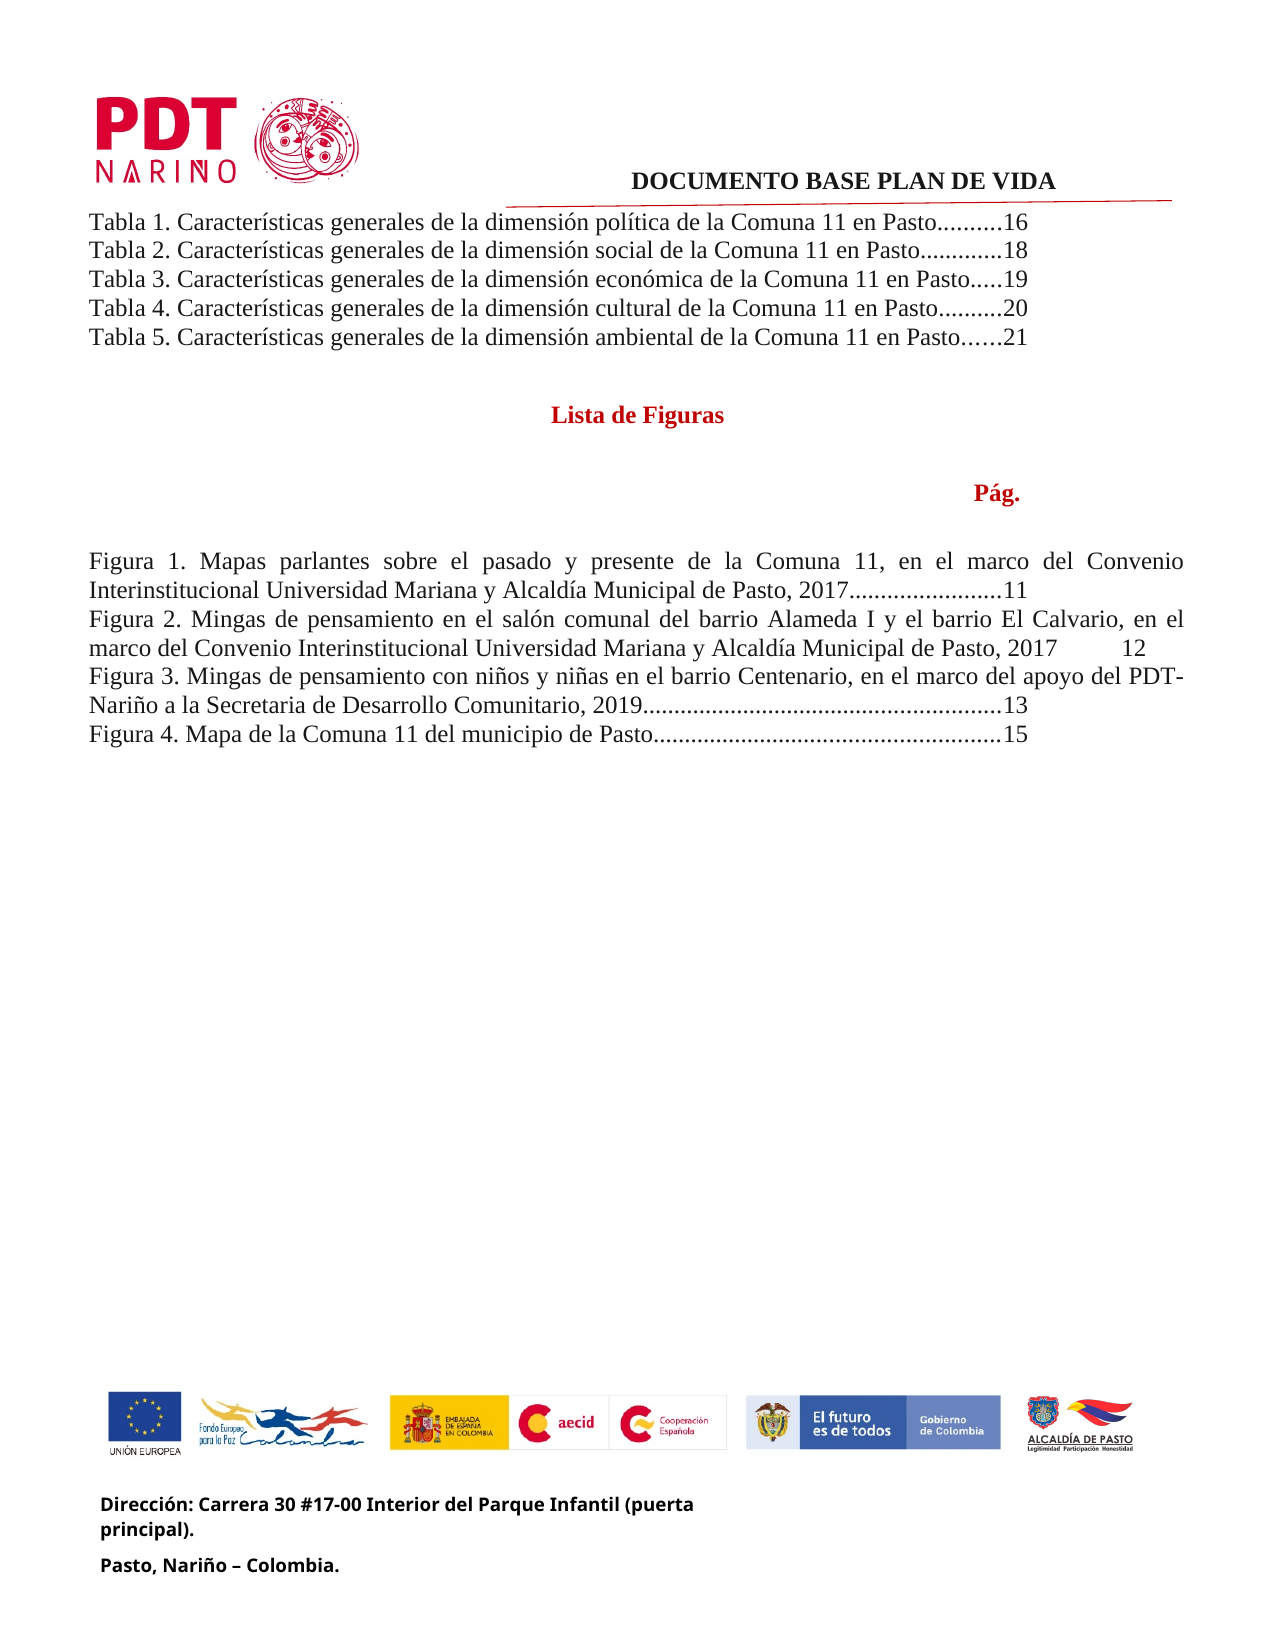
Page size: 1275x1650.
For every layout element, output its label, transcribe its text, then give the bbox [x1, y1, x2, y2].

text Tabla 1. Características generales de la dimensión política de la Comuna 11 en Pasto. 16 [89, 207, 1186, 236]
text Pág. [89, 478, 1186, 507]
text Tabla 4. Características generales de la dimensión cultural de la Comuna 11 en Pasto 20 [89, 293, 1186, 322]
picture [88, 86, 364, 195]
text Figura 2. Mingas de pensamiento en el salón comunal del barrio Alameda I y el barrio El Calvario, en el marco del Convenio Interinstitucional Universidad Mariana y Alcaldía Municipal de Pasto, 2017 12 [89, 604, 1186, 661]
text Figura 1. Mapas parlantes sobre el pasado y presente de la Comuna 11, en el marco del Convenio Interinstitucional Universidad Mariana y Alcaldía Municipal de Pasto, 2017 11 [89, 546, 1186, 604]
text Figura 3. Mingas de pensamiento con niños y niñas en el barrio Centenario, en el marco del apoyo del PDT-Nariño a la Secretaria de Desarrollo Comunitario, 2019 13 [89, 661, 1186, 719]
text Tabla 3. Características generales de la dimensión económica de la Comuna 11 en Pasto. 19 [89, 264, 1186, 293]
text Tabla 5. Características generales de la dimensión ambiental de la Comuna 11 en Pasto 21 [89, 322, 1186, 351]
picture [81, 1373, 1173, 1487]
text Lista de Figuras [89, 400, 1186, 429]
text Figura 4. Mapa de la Comuna 11 del municipio de Pasto 15 [89, 719, 1186, 748]
text Tabla 2. Características generales de la dimensión social de la Comuna 11 en Pasto. 18 [89, 236, 1186, 264]
